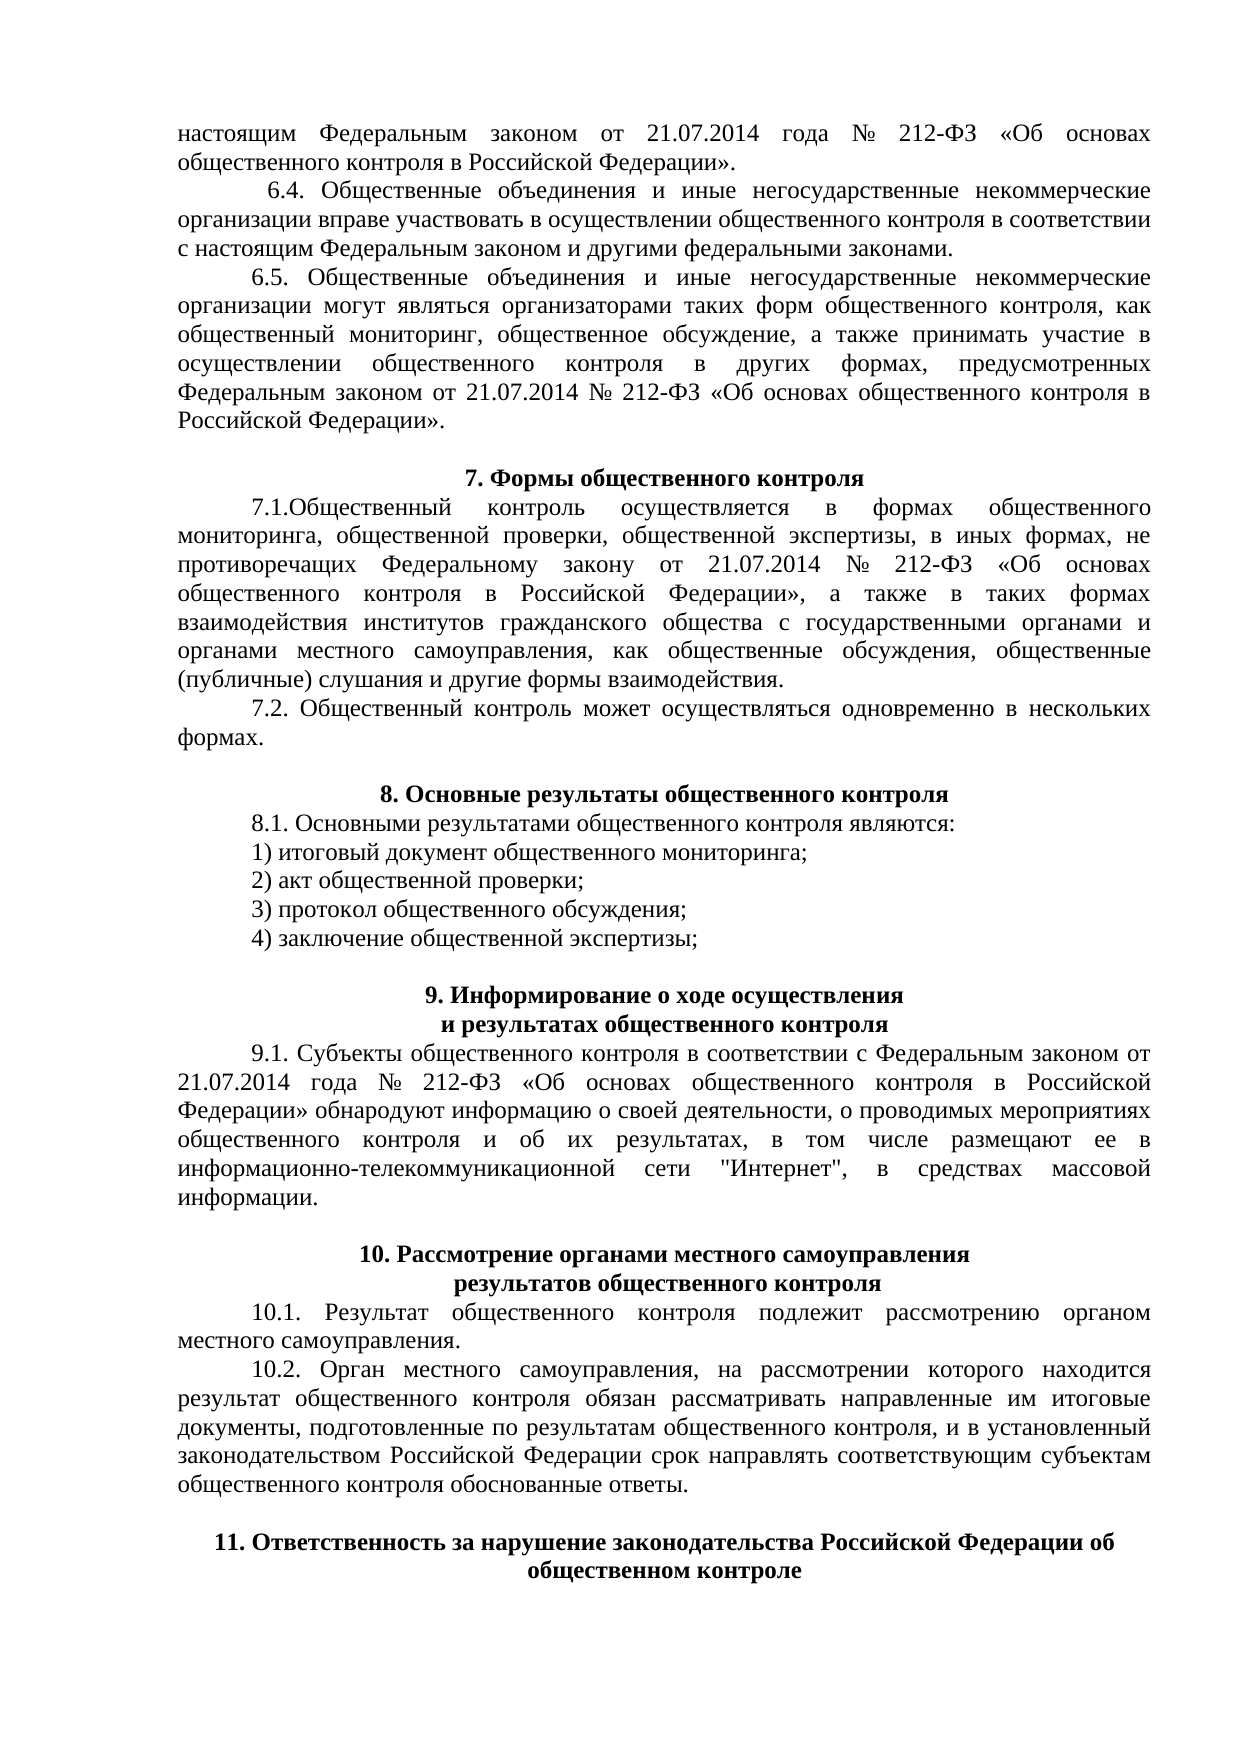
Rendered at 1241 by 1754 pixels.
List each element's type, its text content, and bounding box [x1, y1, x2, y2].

text 10.2. Орган местного самоуправления, на рассмотрении которого находится результат общественного контроля обязан рассматривать направленные им итоговые документы, подготовленные по результатам общественного контроля, и в установленный законодательством Российской Федерации срок направлять соответствующим субъектам общественного контроля обоснованные ответы. [177, 1354, 1152, 1498]
text 7.1.Общественный контроль осуществляется в формах общественного мониторинга, общественной проверки, общественной экспертизы, в иных формах, не противоречащих Федеральному закону от 21.07.2014 № 212-ФЗ «Об основах общественного контроля в Российской Федерации», а также в таких формах взаимодействия институтов гражданского общества с государственными органами и органами местного самоуправления, как общественные обсуждения, общественные (публичные) слушания и другие формы взаимодействия. [177, 492, 1152, 693]
text 9.1. Субъекты общественного контроля в соответствии с Федеральным законом от 21.07.2014 года № 212-ФЗ «Об основах общественного контроля в Российской Федерации» обнародуют информацию о своей деятельности, о проводимых мероприятиях общественного контроля и об их результатах, в том числе размещают ее в информационно-телекоммуникационной сети "Интернет", в средствах массовой информации. [177, 1038, 1152, 1211]
text 10. Рассмотрение органами местного самоуправления [177, 1239, 1152, 1268]
text 6.4. Общественные объединения и иные негосударственные некоммерческие организации вправе участвовать в осуществлении общественного контроля в соответствии с настоящим Федеральным законом и другими федеральными законами. [177, 176, 1152, 262]
text 10.1. Результат общественного контроля подлежит рассмотрению органом местного самоуправления. [177, 1297, 1152, 1354]
text 1) итоговый документ общественного мониторинга; [177, 837, 1152, 866]
text результатов общественного контроля [177, 1268, 1152, 1297]
text 7. Формы общественного контроля [177, 463, 1152, 492]
text 11. Ответственность за нарушение законодательства Российской Федерации об общественном контроле [177, 1527, 1152, 1584]
text 7.2. Общественный контроль может осуществляться одновременно в нескольких формах. [177, 693, 1152, 751]
text 3) протокол общественного обсуждения; [177, 894, 1152, 923]
text и результатах общественного контроля [177, 1009, 1152, 1038]
text 9. Информирование о ходе осуществления [177, 981, 1152, 1009]
text 6.5. Общественные объединения и иные негосударственные некоммерческие организации могут являться организаторами таких форм общественного контроля, как общественный мониторинг, общественное обсуждение, а также принимать участие в осуществлении общественного контроля в других формах, предусмотренных Федеральным законом от 21.07.2014 № 212-ФЗ «Об основах общественного контроля в Российской Федерации». [177, 262, 1152, 434]
text 4) заключение общественной экспертизы; [177, 923, 1152, 952]
text 8.1. Основными результатами общественного контроля являются: [177, 808, 1152, 837]
text 8. Основные результаты общественного контроля [177, 779, 1152, 808]
text 2) акт общественной проверки; [177, 866, 1152, 894]
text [177, 118, 1152, 176]
